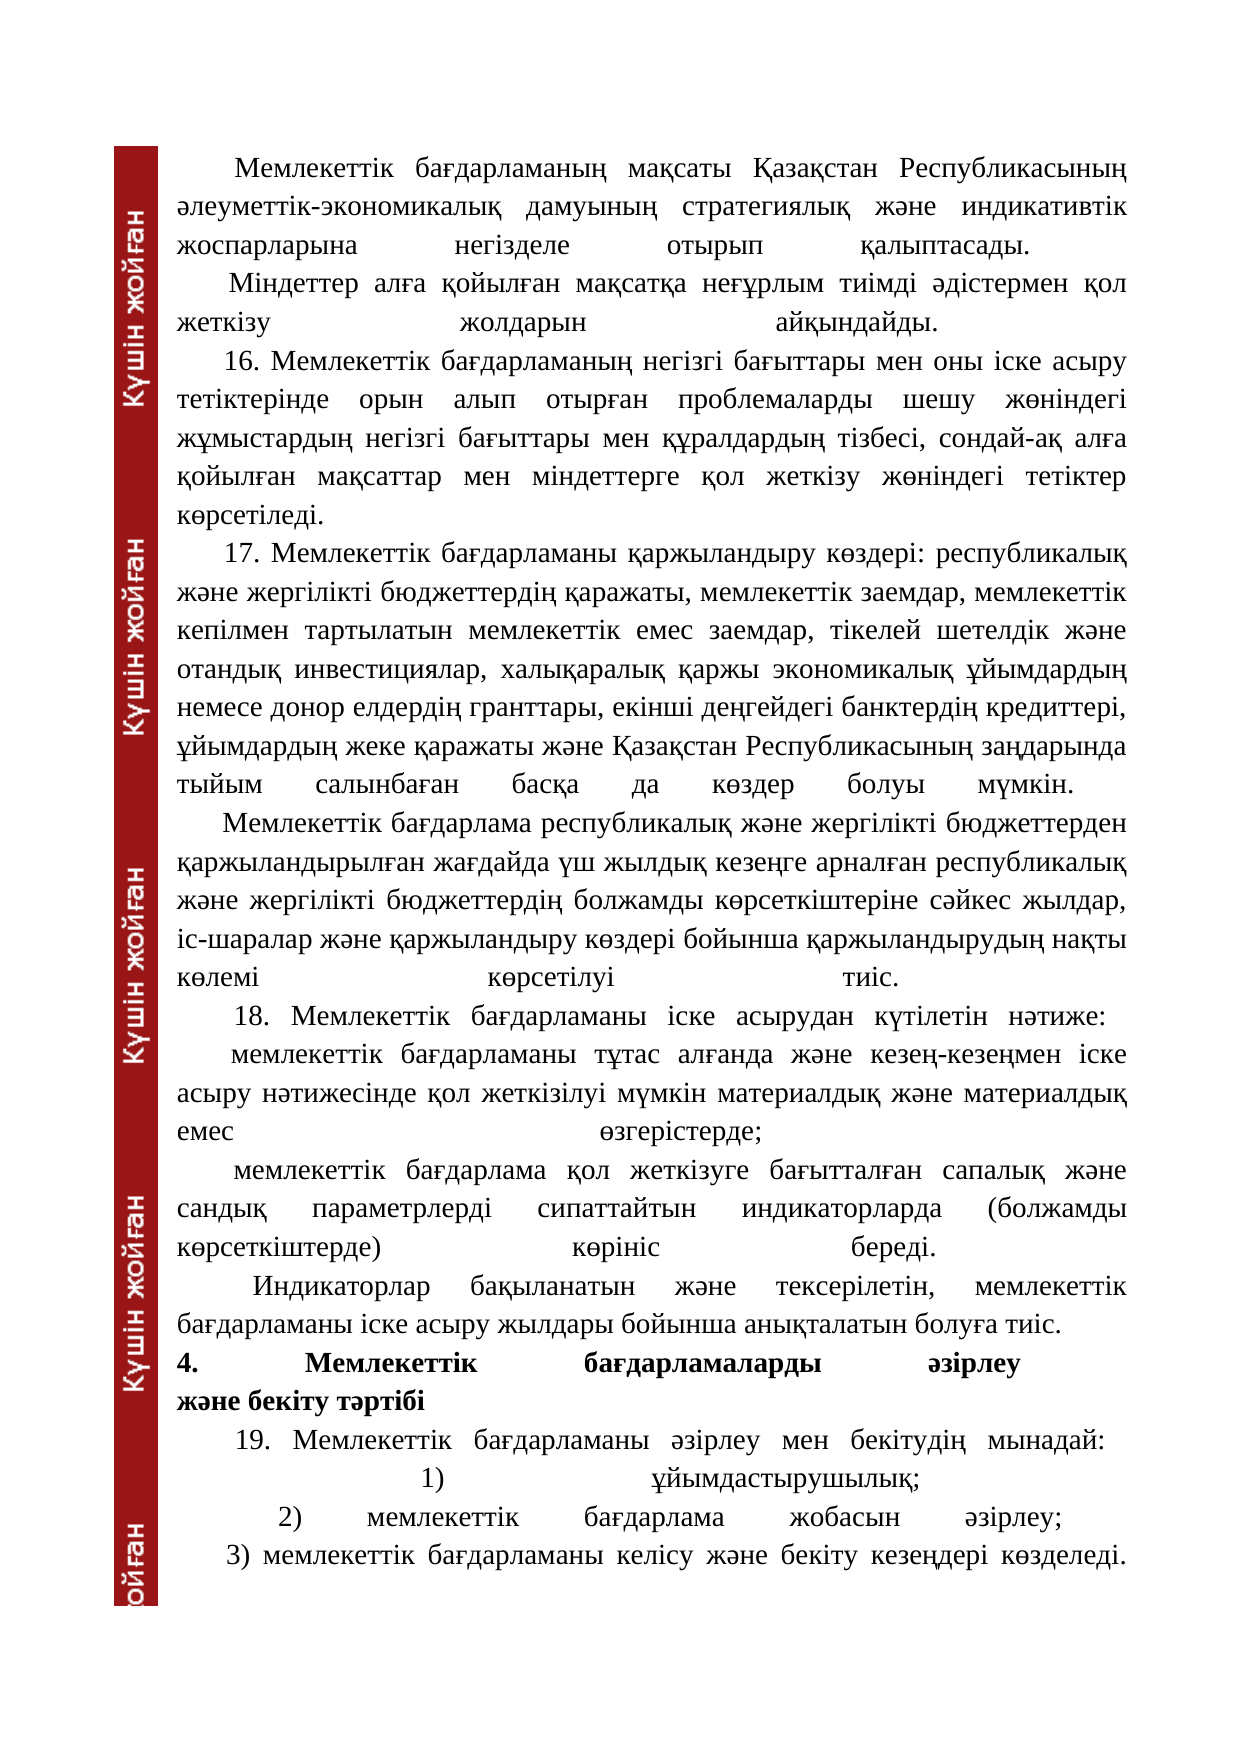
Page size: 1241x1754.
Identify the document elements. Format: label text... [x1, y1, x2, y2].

picture [114, 146, 158, 150]
text 4. Мемлекеттiк бағдарламаларды әзiрлеу және бекiту тәртiбi [112, 1345, 1128, 1417]
picture [114, 1340, 158, 1345]
picture [114, 1417, 158, 1422]
picture [114, 1571, 158, 1606]
